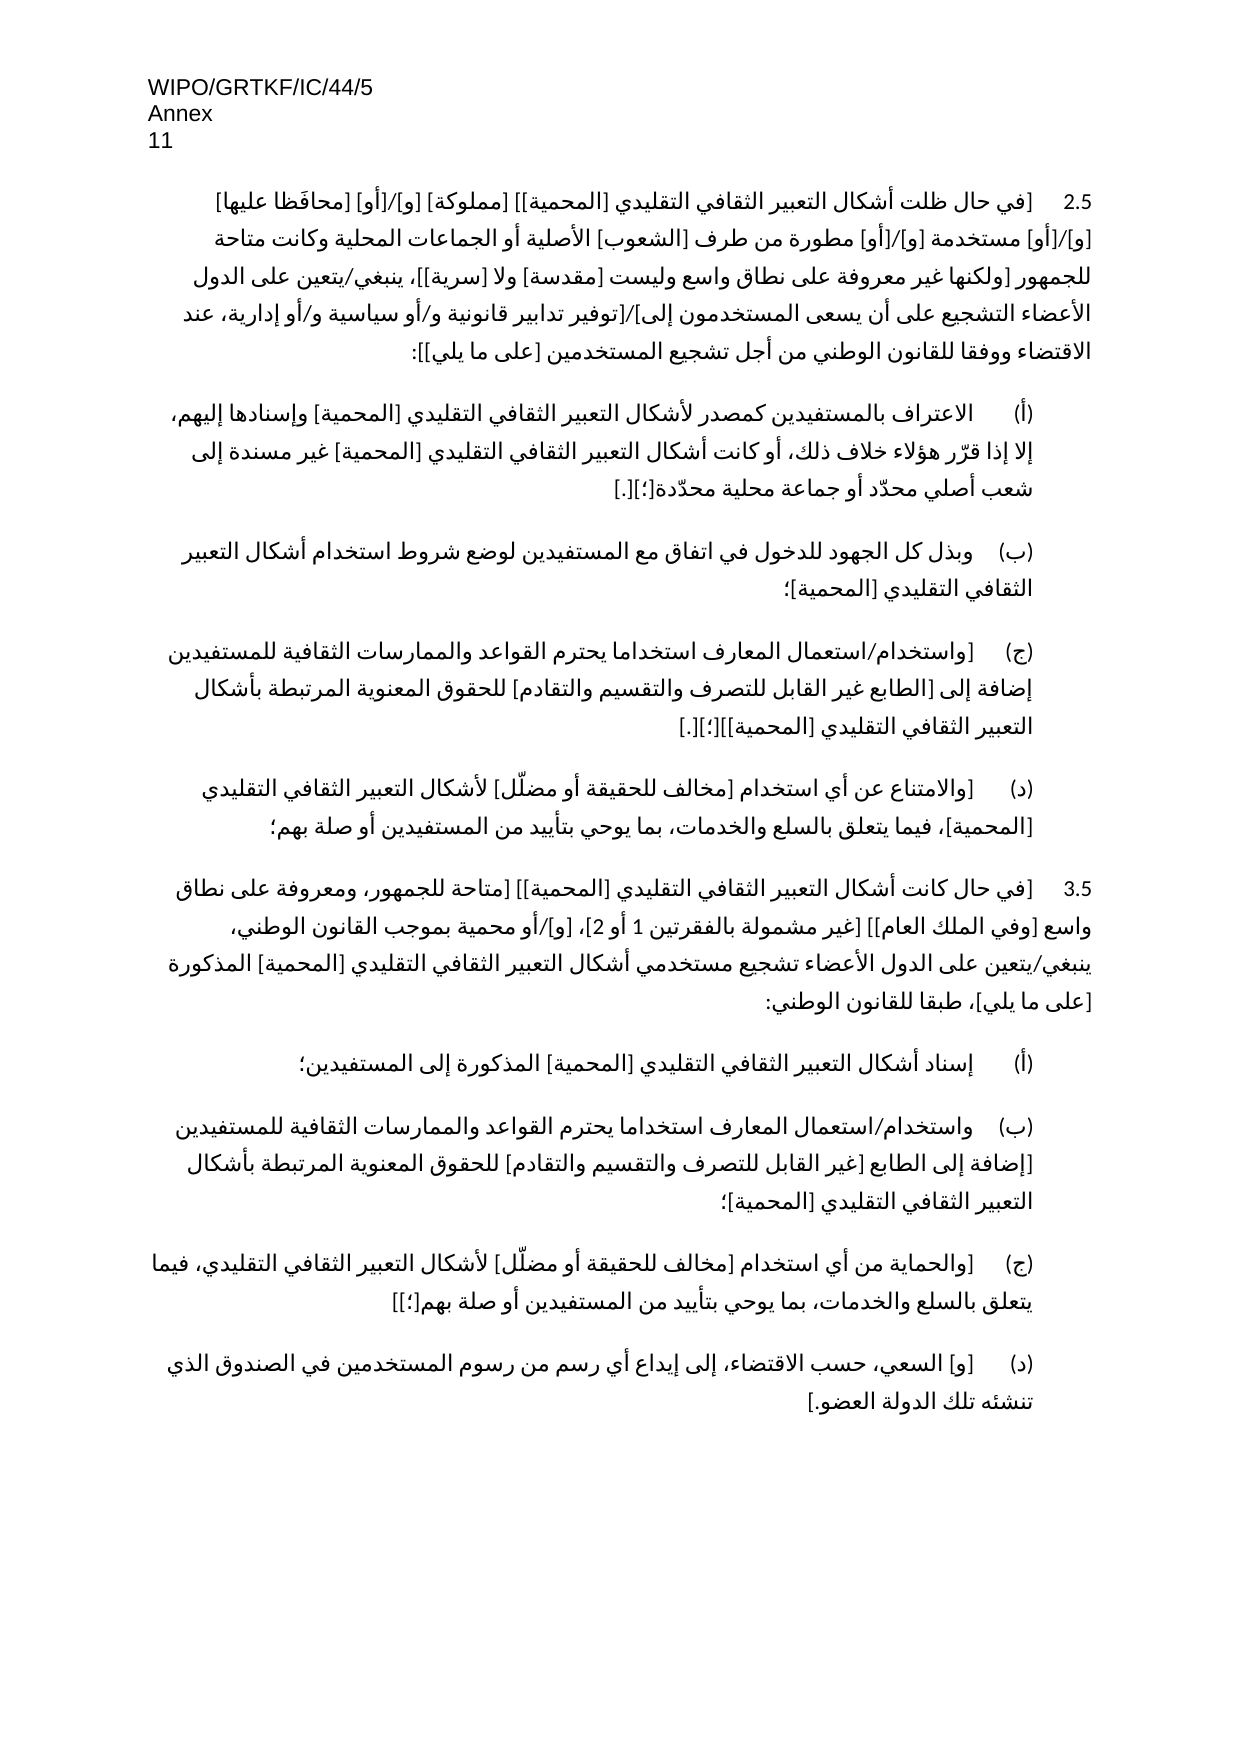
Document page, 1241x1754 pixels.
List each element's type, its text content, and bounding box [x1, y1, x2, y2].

text (أ) الاعتراف بالمستفيدين كمصدر لأشكال التعبير الثقافي التقليدي [المحمية] وإسنادها إليهم، إلا إذا قرّر هؤلاء خلاف ذلك، أو كانت أشكال التعبير الثقافي التقليدي [المحمية] غير مسندة إلى شعب أصلي محدّد أو جماعة محلية محدّدة[؛][.] [148, 392, 1033, 504]
text (ب) واستخدام/استعمال المعارف استخداما يحترم القواعد والممارسات الثقافية للمستفيدين [إضافة إلى الطابع [غير القابل للتصرف والتقسيم والتقادم] للحقوق المعنوية المرتبطة بأشكال التعبير الثقافي التقليدي [المحمية]؛ [148, 1104, 1033, 1217]
text 2.5 [في حال ظلت أشكال التعبير الثقافي التقليدي [المحمية]] [مملوكة] [و]/[أو] [محافَظا عليها] [و]/[أو] مستخدمة [و]/[أو] مطورة من طرف [الشعوب] الأصلية أو الجماعات المحلية وكانت متاحة للجمهور [ولكنها غير معروفة على نطاق واسع وليست [مقدسة] ولا [سرية]]، ينبغي/يتعين على الدول الأعضاء التشجيع على أن يسعى المستخدمون إلى]/[توفير تدابير قانونية و/أو سياسية و/أو إدارية، عند الاقتضاء ووفقا للقانون الوطني من أجل تشجيع المستخدمين [على ما يلي]]: [148, 179, 1092, 367]
text (ج) [واستخدام/استعمال المعارف استخداما يحترم القواعد والممارسات الثقافية للمستفيدين إضافة إلى [الطابع غير القابل للتصرف والتقسيم والتقادم] للحقوق المعنوية المرتبطة بأشكال التعبير الثقافي التقليدي [المحمية]][؛][.] [148, 629, 1033, 742]
text (د) [والامتناع عن أي استخدام [مخالف للحقيقة أو مضلّل] لأشكال التعبير الثقافي التقليدي [المحمية]، فيما يتعلق بالسلع والخدمات، بما يوحي بتأييد من المستفيدين أو صلة بهم؛ [148, 767, 1033, 842]
text (أ) إسناد أشكال التعبير الثقافي التقليدي [المحمية] المذكورة إلى المستفيدين؛ [148, 1042, 1033, 1079]
text (ب) وبذل كل الجهود للدخول في اتفاق مع المستفيدين لوضع شروط استخدام أشكال التعبير الثقافي التقليدي [المحمية]؛ [148, 529, 1033, 604]
text (د) [و] السعي، حسب الاقتضاء، إلى إيداع أي رسم من رسوم المستخدمين في الصندوق الذي تنشئه تلك الدولة العضو.] [148, 1342, 1033, 1417]
text (ج) [والحماية من أي استخدام [مخالف للحقيقة أو مضلّل] لأشكال التعبير الثقافي التقليدي، فيما يتعلق بالسلع والخدمات، بما يوحي بتأييد من المستفيدين أو صلة بهم[؛]] [148, 1242, 1033, 1317]
text 3.5 [في حال كانت أشكال التعبير الثقافي التقليدي [المحمية]] [متاحة للجمهور، ومعروفة على نطاق واسع [وفي الملك العام]] [غير مشمولة بالفقرتين 1 أو 2]، [و]/أو محمية بموجب القانون الوطني، ينبغي/يتعين على الدول الأعضاء تشجيع مستخدمي أشكال التعبير الثقافي التقليدي [المحمية] المذكورة [على ما يلي]، طبقا للقانون الوطني: [148, 867, 1092, 1017]
